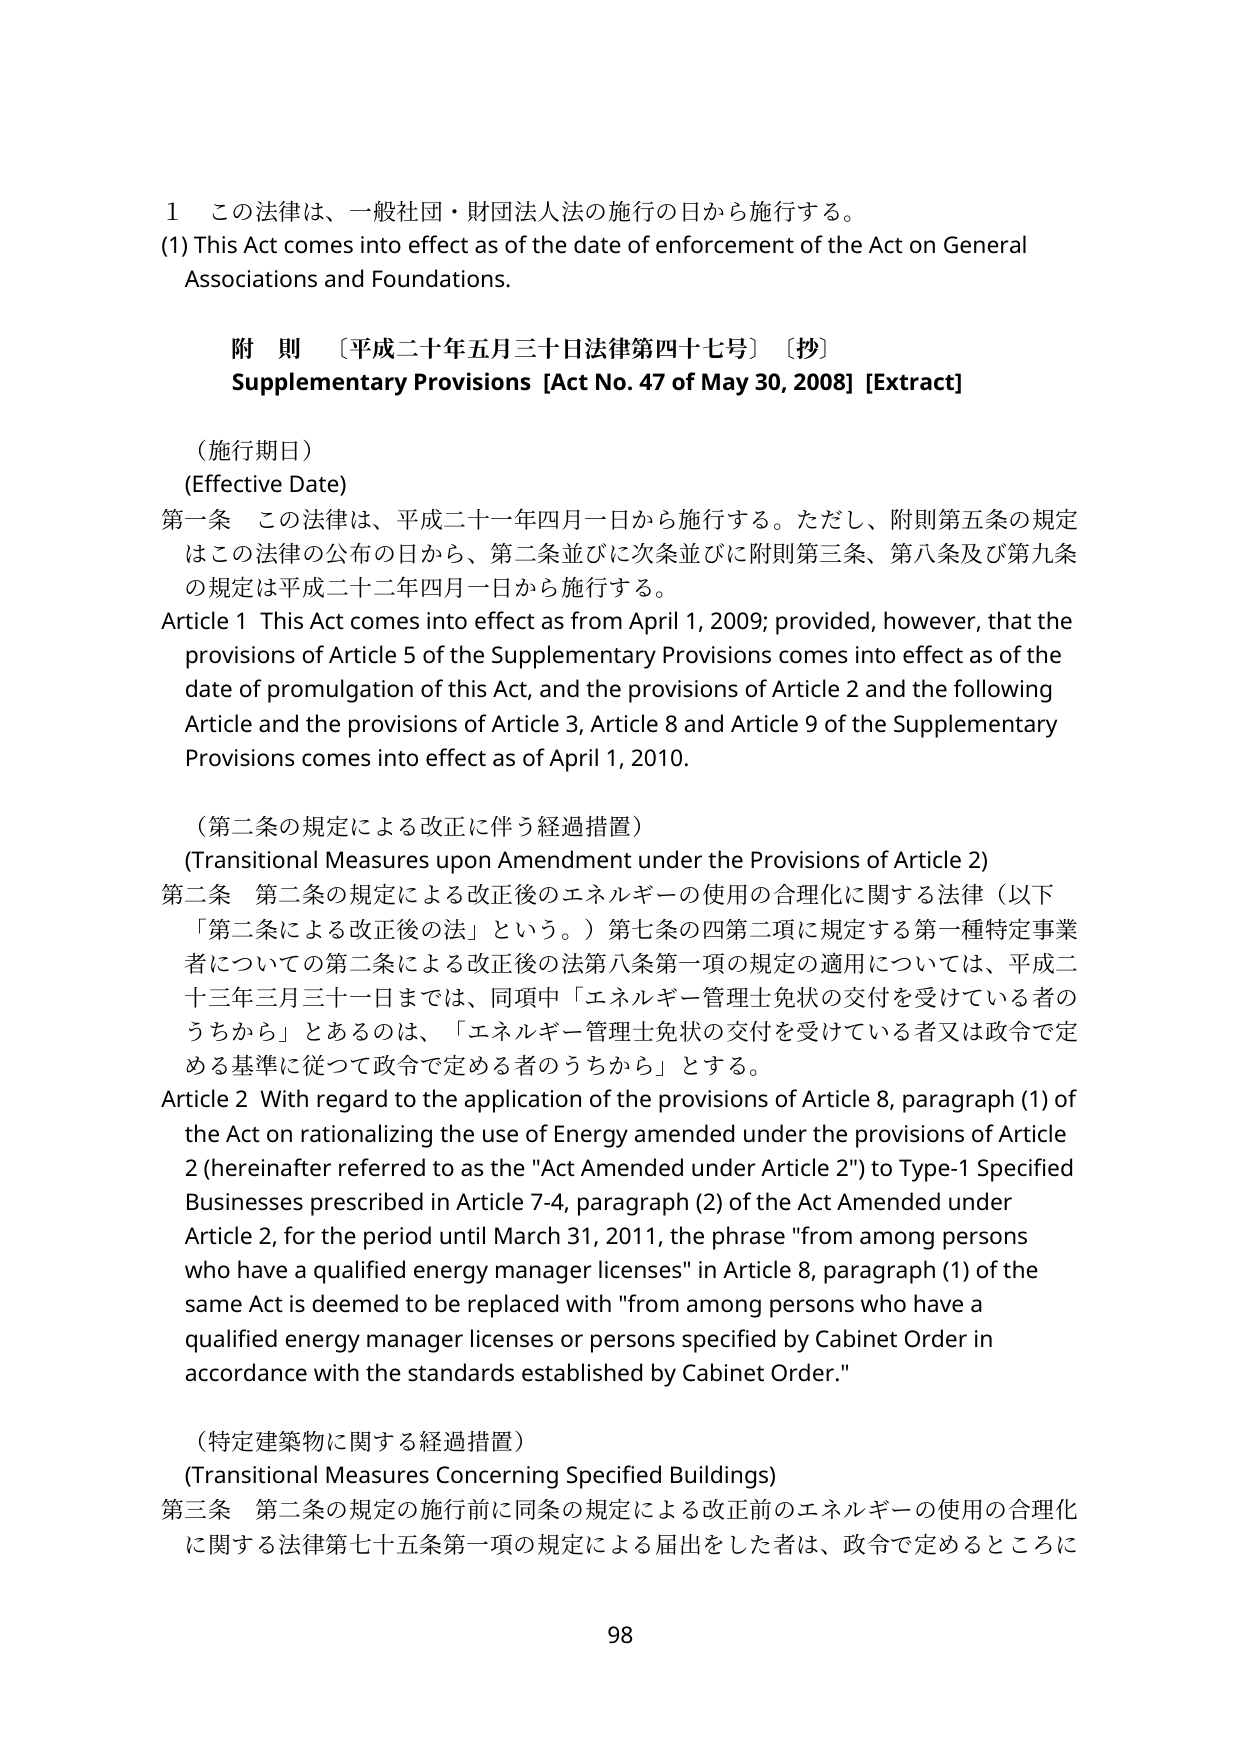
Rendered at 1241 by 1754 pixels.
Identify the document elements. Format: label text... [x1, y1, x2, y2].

text Article 2 With regard to the application of the provisions of Article 8, paragraph (1) of the Act on rationalizing the use of Energy amended under the provisions of Article 2 (hereinafter referred to as the "Act Amended under Article 2") to Type-1 Specified Businesses prescribed in Article 7-4, paragraph (2) of the Act Amended under Article 2, for the period until March 31, 2011, the phrase "from among persons who have a qualified energy manager licenses" in Article 8, paragraph (1) of the same Act is deemed to be replaced with "from among persons who have a qualified energy manager licenses or persons specified by Cabinet Order in accordance with the standards established by Cabinet Order." [161, 1082, 1079, 1389]
text (Transitional Measures upon Amendment under the Provisions of Article 2) [184, 843, 1079, 877]
text Supplementary Provisions [Act No. 47 of May 30, 2008] [Extract] [230, 364, 1079, 399]
text 第一条 この法律は、平成二十一年四月一日から施行する。ただし、附則第五条の規定はこの法律の公布の日から、第二条並びに次条並びに附則第三条、第八条及び第九条の規定は平成二十二年四月一日から施行する。 [161, 501, 1079, 604]
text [161, 1492, 1079, 1560]
text (Transitional Measures Concerning Specified Buildings) [184, 1458, 1079, 1492]
text (1) This Act comes into effect as of the date of enforcement of the Act on General Associations and Foundations. [161, 228, 1079, 296]
text 附 則 〔平成二十年五月三十日法律第四十七号〕〔抄〕 [230, 330, 1079, 364]
text １ この法律は、一般社団・財団法人法の施行の日から施行する。 [161, 194, 1079, 228]
text （第二条の規定による改正に伴う経過措置） [184, 809, 1079, 843]
text （特定建築物に関する経過措置） [184, 1424, 1079, 1458]
text （施行期日） [184, 433, 1079, 467]
text (Effective Date) [184, 467, 1079, 501]
text 第二条 第二条の規定による改正後のエネルギーの使用の合理化に関する法律（以下「第二条による改正後の法」という。）第七条の四第二項に規定する第一種特定事業者についての第二条による改正後の法第八条第一項の規定の適用については、平成二十三年三月三十一日までは、同項中「エネルギー管理士免状の交付を受けている者のうちから」とあるのは、「エネルギー管理士免状の交付を受けている者又は政令で定める基準に従つて政令で定める者のうちから」とする。 [161, 877, 1079, 1082]
text Article 1 This Act comes into effect as from April 1, 2009; provided, however, that the provisions of Article 5 of the Supplementary Provisions comes into effect as of the date of promulgation of this Act, and the provisions of Article 2 and the following Article and the provisions of Article 3, Article 8 and Article 9 of the Supplementary Provisions comes into effect as of April 1, 2010. [161, 604, 1079, 774]
